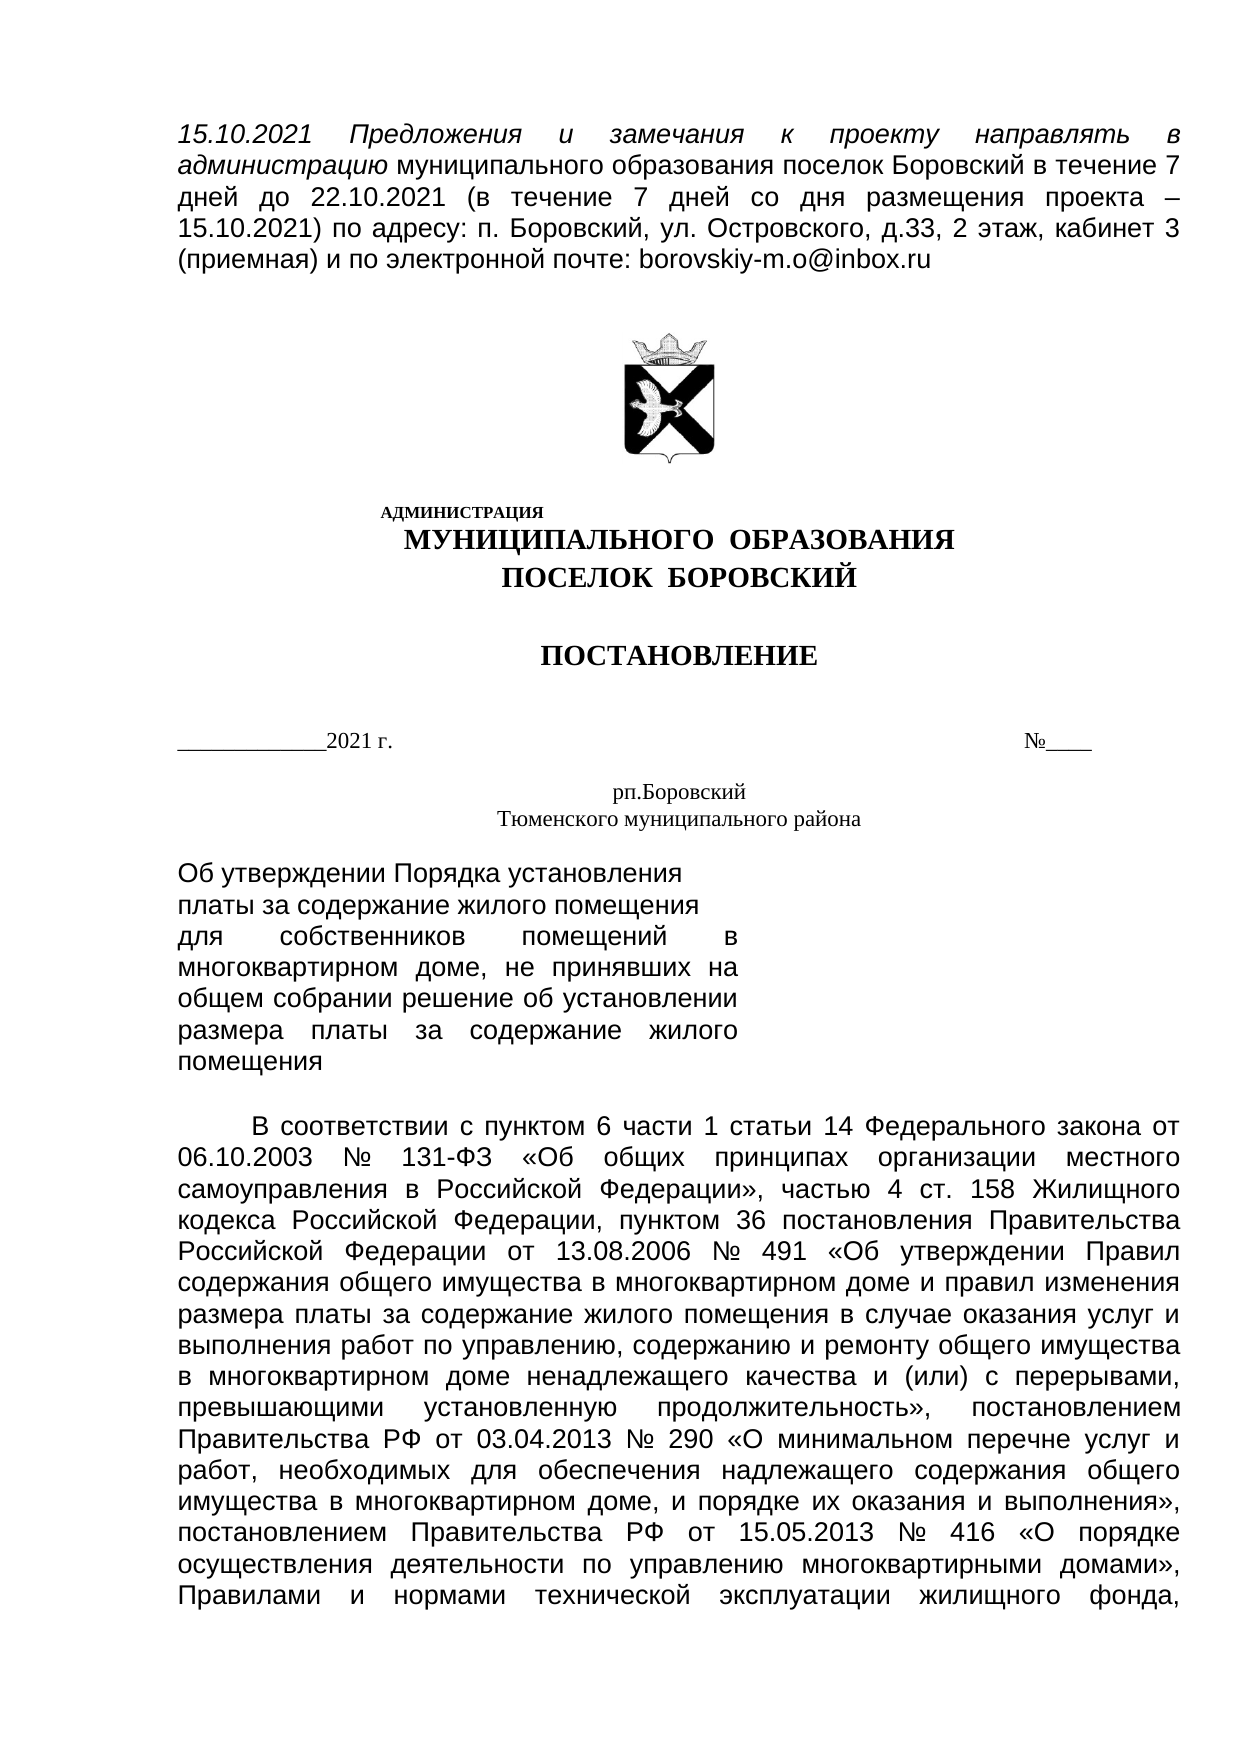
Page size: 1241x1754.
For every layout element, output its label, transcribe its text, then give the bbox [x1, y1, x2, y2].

text ПОСТАНОВЛЕНИЕ [177, 638, 1181, 671]
text _____________2021 г. №____ [177, 727, 1181, 754]
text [177, 1110, 1181, 1610]
text 15.10.2021 Предложения и замечания к проекту направлять в администрацию муниципального образования поселок Боровский в течение 7 дней до 22.10.2021 (в течение 7 дней со дня размещения проекта – 15.10.2021) по адресу: п. Боровский, ул. Островского, д.33, 2 этаж, кабинет 3 (приемная) и по электронной почте: borovskiy-m.o@inbox.ru [177, 118, 1181, 274]
text Муниципального образования [177, 522, 1181, 556]
text платы за содержание жилого помещения [177, 889, 738, 920]
text поселок Боровский [177, 561, 1181, 594]
text рп.Боровский [177, 778, 1181, 805]
text Тюменского муниципального района [177, 805, 1181, 831]
text для собственников помещений в многоквартирном доме, не принявших на общем собрании решение об установлении размера платы за содержание жилого помещения [177, 920, 738, 1076]
picture [622, 332, 716, 464]
text Об утверждении Порядка установления [177, 857, 738, 889]
subtitle АДМИНИСТРАЦИЯ [177, 488, 1181, 522]
